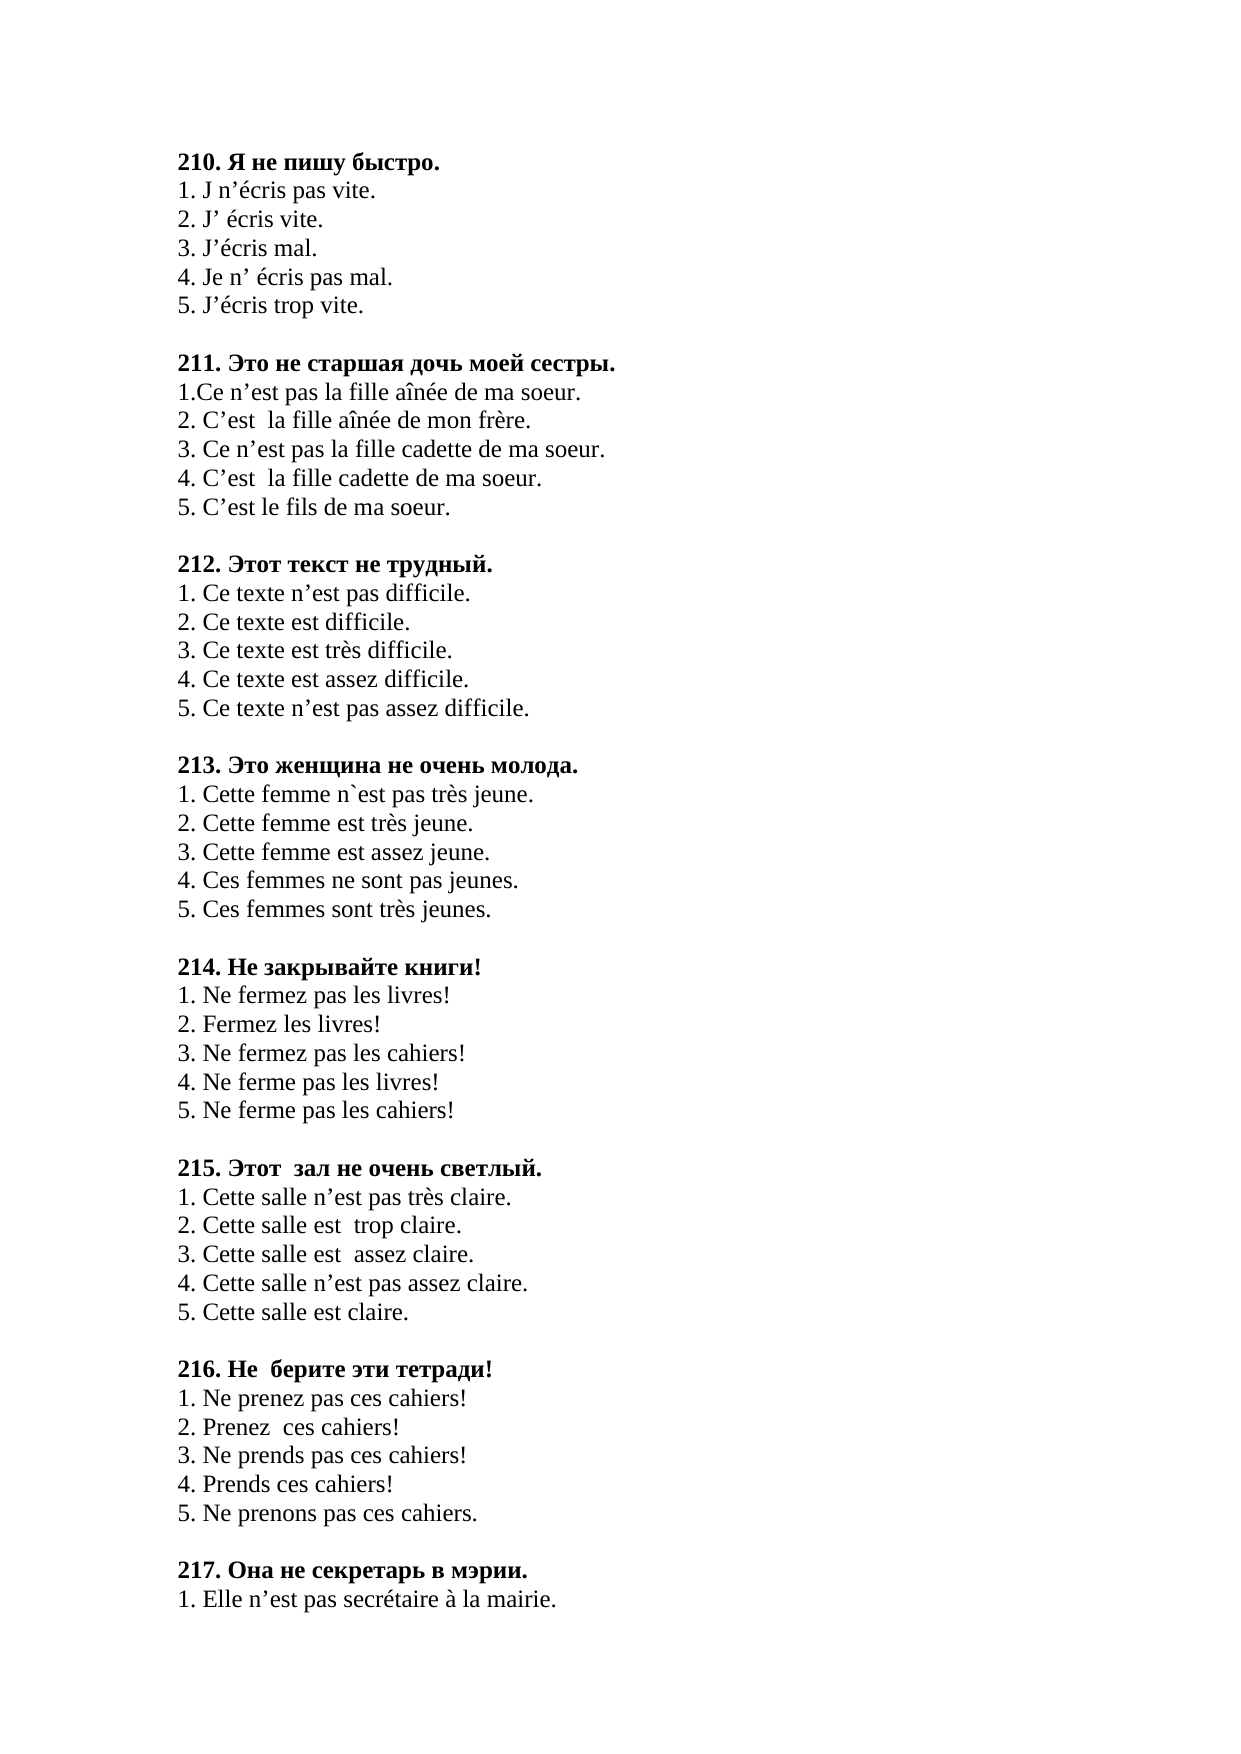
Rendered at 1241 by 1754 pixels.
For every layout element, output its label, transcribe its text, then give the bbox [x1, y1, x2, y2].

text 5. Ne prenons pas ces cahiers. [177, 1498, 1152, 1527]
text 2. C’est la fille aînée de mon frère. [177, 406, 1152, 434]
text 1. Cette salle n’est pas très claire. [177, 1182, 1152, 1211]
text 1. J n’écris pas vite. [177, 176, 1152, 204]
text 5. C’est le fils de ma soeur. [177, 492, 1152, 521]
text 2. J’ écris vite. [177, 204, 1152, 233]
text 217. Она не секретарь в мэрии. [177, 1556, 1152, 1584]
text 3. Cette femme est assez jeune. [177, 837, 1152, 866]
text 215. Этот зал не очень светлый. [177, 1153, 1152, 1182]
text 2. Cette salle est trop claire. [177, 1211, 1152, 1239]
text 5. Ces femmes sont très jeunes. [177, 894, 1152, 923]
text 5. Ce texte n’est pas assez difficile. [177, 693, 1152, 722]
text 210. Я не пишу быстро. [177, 147, 1152, 176]
text 1. Ce texte n’est pas difficile. [177, 578, 1152, 607]
text 1. Ne fermez pas les livres! [177, 981, 1152, 1009]
text 2. Prenez ces cahiers! [177, 1412, 1152, 1441]
text 3. J’écris mal. [177, 233, 1152, 262]
text 4. C’est la fille cadette de ma soeur. [177, 463, 1152, 492]
text 3. Ce n’est pas la fille cadette de ma soeur. [177, 434, 1152, 463]
text 1. Ne prenez pas ces cahiers! [177, 1383, 1152, 1412]
text 213. Это женщина не очень молода. [177, 751, 1152, 779]
text 216. He берите эти тетради! [177, 1354, 1152, 1383]
text 4. Ne ferme pas les livres! [177, 1067, 1152, 1096]
text 1. Elle n’est pas secrétaire à la mairie. [177, 1584, 1152, 1613]
text 4. Cette salle n’est pas assez claire. [177, 1268, 1152, 1297]
text 212. Этот текст не трудный. [177, 549, 1152, 578]
text 211. Это не старшая дочь моей сестры. [177, 348, 1152, 377]
text 4. Ce texte est assez difficile. [177, 664, 1152, 693]
text 3. Ne fermez pas les cahiers! [177, 1038, 1152, 1067]
text 4. Ces femmes ne sont pas jeunes. [177, 866, 1152, 894]
text 1. Cette femme n`est pas très jeune. [177, 779, 1152, 808]
text 2. Ce texte est difficile. [177, 607, 1152, 636]
text 5. Ne ferme pas les cahiers! [177, 1096, 1152, 1124]
text 3. Cette salle est assez claire. [177, 1239, 1152, 1268]
text 2. Fermez les livres! [177, 1009, 1152, 1038]
text 1.Ce n’est pas la fille aînée de ma soeur. [177, 377, 1152, 406]
text 5. J’écris trop vite. [177, 291, 1152, 319]
text 214. Не закрывайте книги! [177, 952, 1152, 981]
text 2. Cette femme est très jeune. [177, 808, 1152, 837]
text 4. Prends ces cahiers! [177, 1469, 1152, 1498]
text 3. Ce texte est très difficile. [177, 636, 1152, 664]
text 5. Cette salle est claire. [177, 1297, 1152, 1326]
text 3. Ne prends pas ces cahiers! [177, 1441, 1152, 1469]
text 4. Je n’ écris pas mal. [177, 262, 1152, 291]
